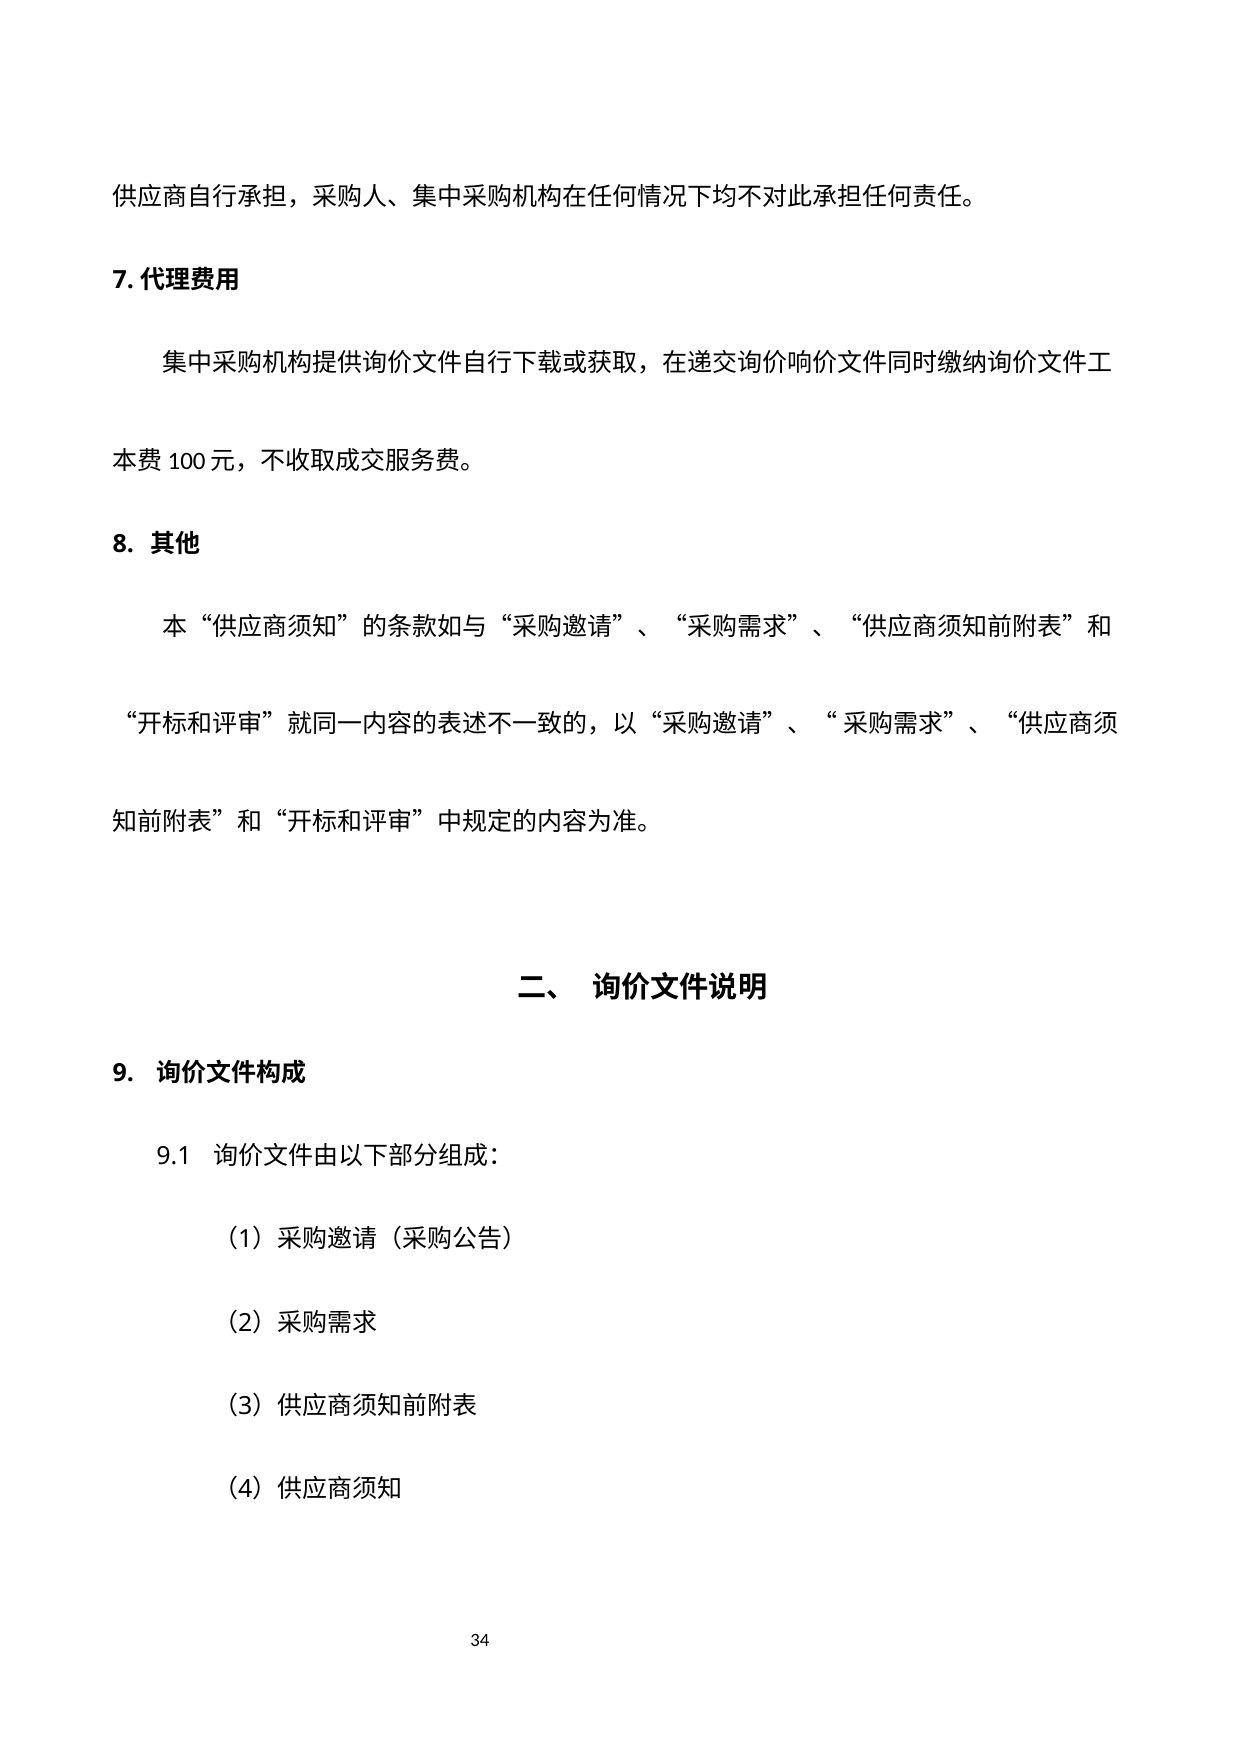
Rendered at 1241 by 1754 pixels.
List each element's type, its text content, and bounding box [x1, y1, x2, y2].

list 询价文件构成 [112, 1038, 1128, 1103]
list 询价文件说明 [156, 952, 1128, 1017]
text 7. 代理费用 [112, 245, 1128, 310]
list 询价文件由以下部分组成： [156, 1121, 1128, 1186]
text （2）采购需求 [213, 1288, 1128, 1353]
text 本“供应商须知”的条款如与“采购邀请”、“采购需求”、“供应商须知前附表”和“开标和评审”就同一内容的表述不一致的，以“采购邀请”、“ 采购需求”、“供应商须知前附表”和“开标和评审”中规定的内容为准。 [112, 592, 1128, 852]
text （3）供应商须知前附表 [213, 1371, 1128, 1436]
text （4）供应商须知 [213, 1454, 1128, 1519]
list 其他 [112, 509, 1128, 574]
text 集中采购机构提供询价文件自行下载或获取，在递交询价响价文件同时缴纳询价文件工本费100元，不收取成交服务费。 [112, 328, 1128, 491]
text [112, 162, 1128, 227]
text （1）采购邀请（采购公告） [213, 1204, 1128, 1269]
